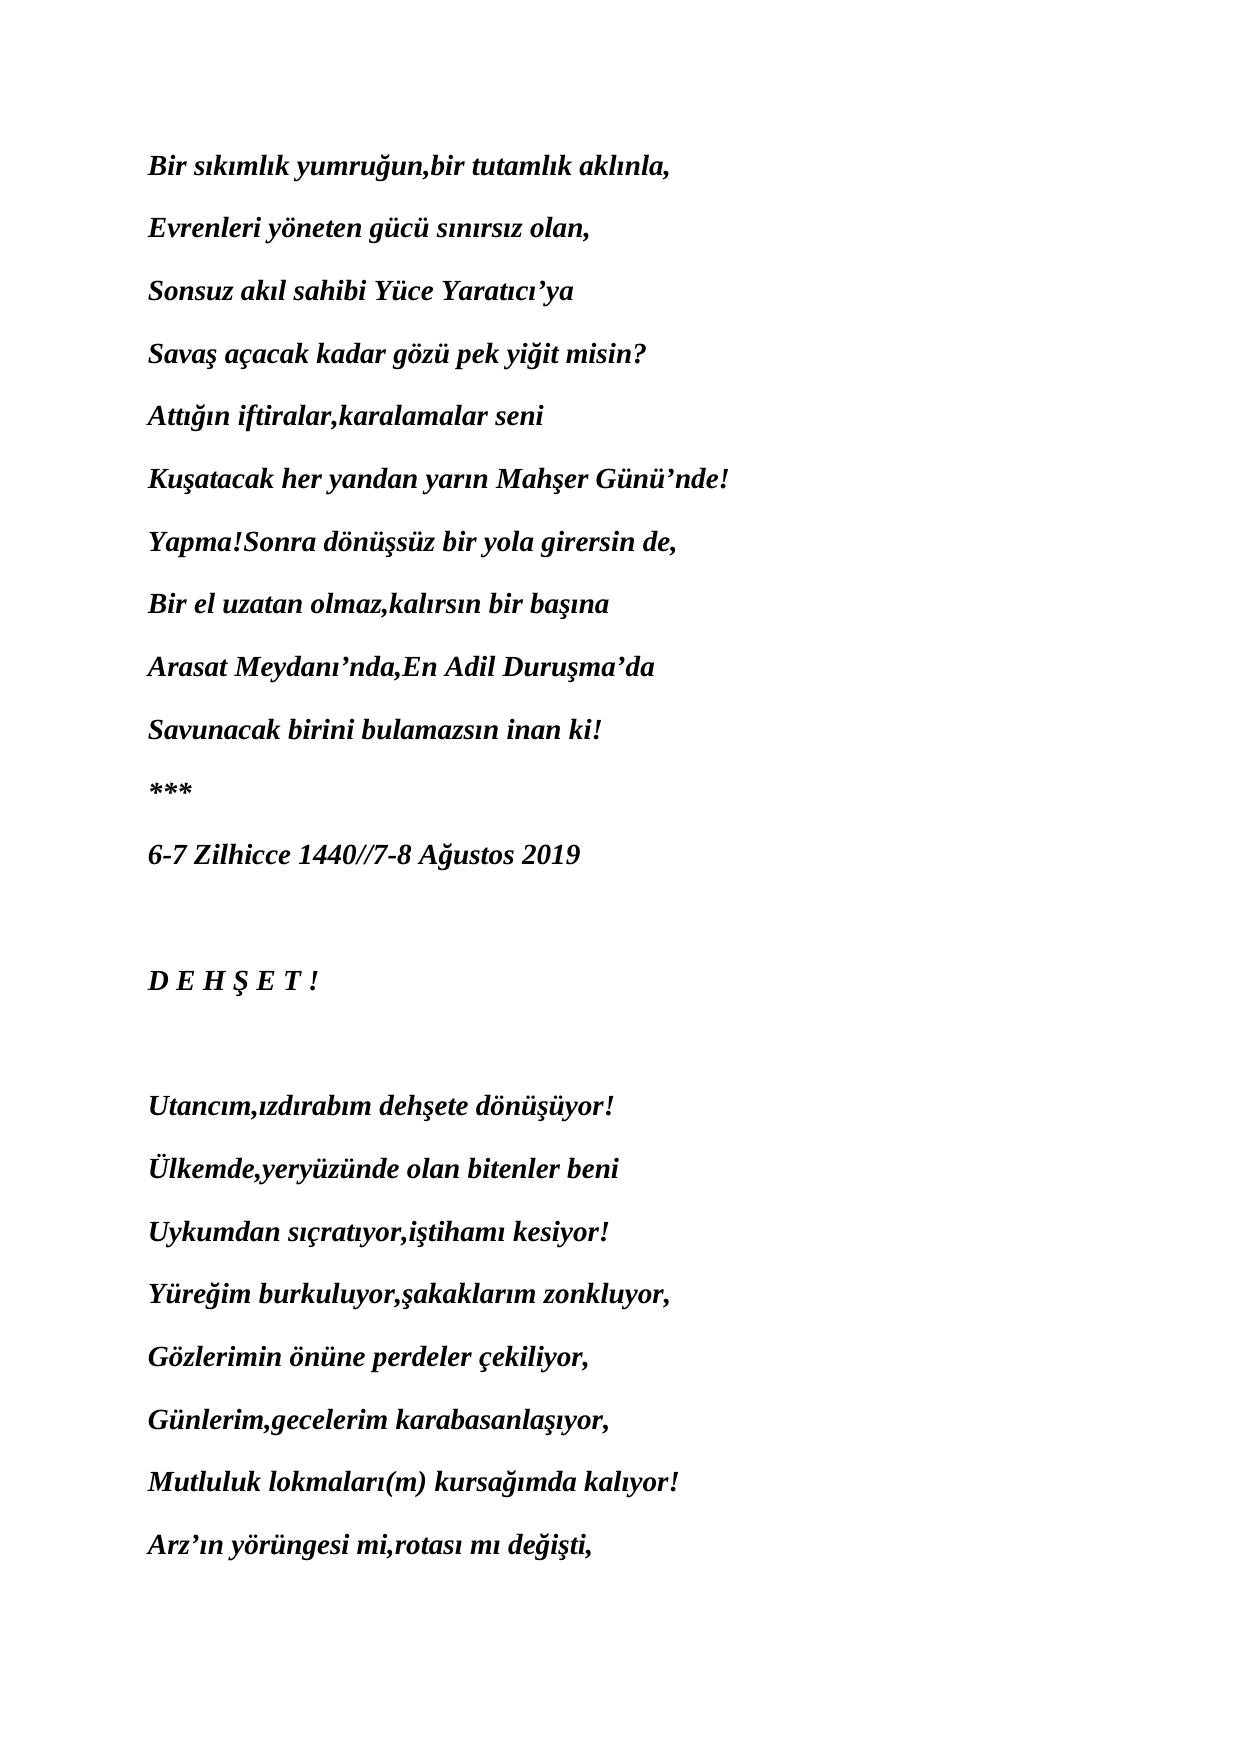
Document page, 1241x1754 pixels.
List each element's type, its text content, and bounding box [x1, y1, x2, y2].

text Arasat Meydanı’nda,En Adil Duruşma’da [148, 649, 1093, 683]
text Bir el uzatan olmaz,kalırsın bir başına [148, 587, 1093, 620]
text Attığın iftiralar,karalamalar seni [148, 398, 1093, 432]
text Evrenleri yöneten gücü sınırsız olan, [148, 210, 1093, 244]
text Gözlerimin önüne perdeler çekiliyor, [148, 1339, 1093, 1373]
text *** [148, 775, 1093, 808]
text Savaş açacak kadar gözü pek yiğit misin? [148, 336, 1093, 369]
text Yüreğim burkuluyor,şakaklarım zonkluyor, [148, 1276, 1093, 1310]
text Bir sıkımlık yumruğun,bir tutamlık aklınla, [148, 148, 1093, 181]
text Mutluluk lokmaları(m) kursağımda kalıyor! [148, 1464, 1093, 1498]
text Yapma!Sonra dönüşsüz bir yola girersin de, [148, 524, 1093, 557]
text 6-7 Zilhicce 1440//7-8 Ağustos 2019 [148, 837, 1093, 871]
text D E H Ş E T ! [148, 963, 1093, 996]
text Ülkemde,yeryüzünde olan bitenler beni [148, 1151, 1093, 1184]
text Sonsuz akıl sahibi Yüce Yaratıcı’ya [148, 273, 1093, 307]
text Günlerim,gecelerim karabasanlaşıyor, [148, 1402, 1093, 1435]
text Arz’ın yörüngesi mi,rotası mı değişti, [148, 1527, 1093, 1561]
text Uykumdan sıçratıyor,iştihamı kesiyor! [148, 1214, 1093, 1247]
text Kuşatacak her yandan yarın Mahşer Günü’nde! [148, 461, 1093, 495]
text Utancım,ızdırabım dehşete dönüşüyor! [148, 1088, 1093, 1122]
text Savunacak birini bulamazsın inan ki! [148, 712, 1093, 746]
